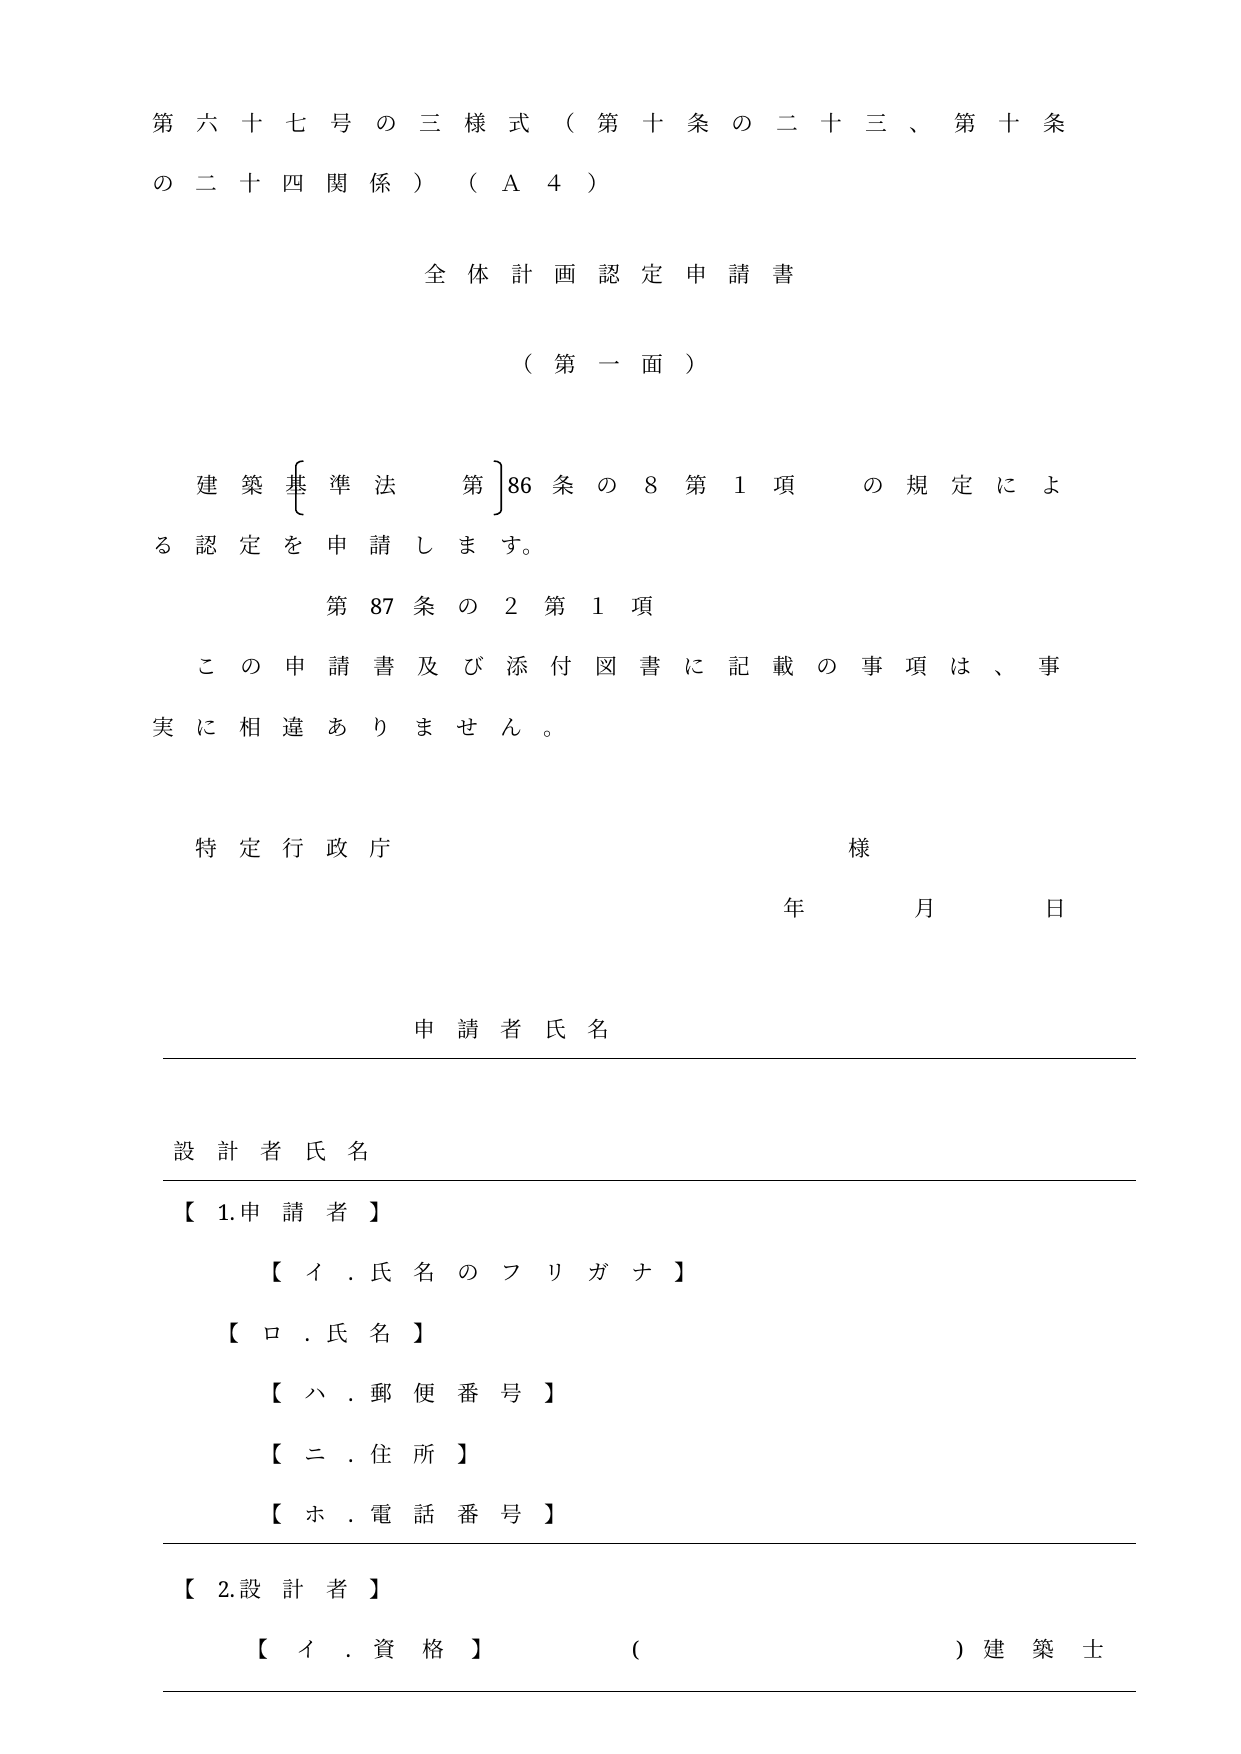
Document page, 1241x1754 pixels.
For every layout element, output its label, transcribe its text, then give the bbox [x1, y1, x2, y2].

table_header 設計者氏名 [163, 1059, 1136, 1180]
text （第一面） [152, 333, 1088, 393]
text この申請書及び添付図書に記載の事項は、事実に相違ありません。 [152, 635, 1084, 756]
text 年 月 日 [152, 877, 1088, 937]
text 第87条の２第１項 [152, 574, 1084, 635]
text 特定行政庁 様 [174, 816, 1088, 877]
text 建築基準法 第86条の８第１項 の規定による認定を申請します。 [152, 454, 1084, 574]
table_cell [163, 1544, 1136, 1691]
text 全体計画認定申請書 [152, 242, 1088, 303]
table_cell 【1.申請者】 【イ.氏名のフリガナ】 【ロ.氏名】 【ハ.郵便番号】 【ニ.住所】 【ホ.電話番号】 [163, 1181, 1136, 1543]
text 申請者氏名 [152, 997, 1088, 1058]
text 第六十七号の三様式（第十条の二十三、第十条の二十四関係）（Ａ４） [152, 91, 1088, 212]
